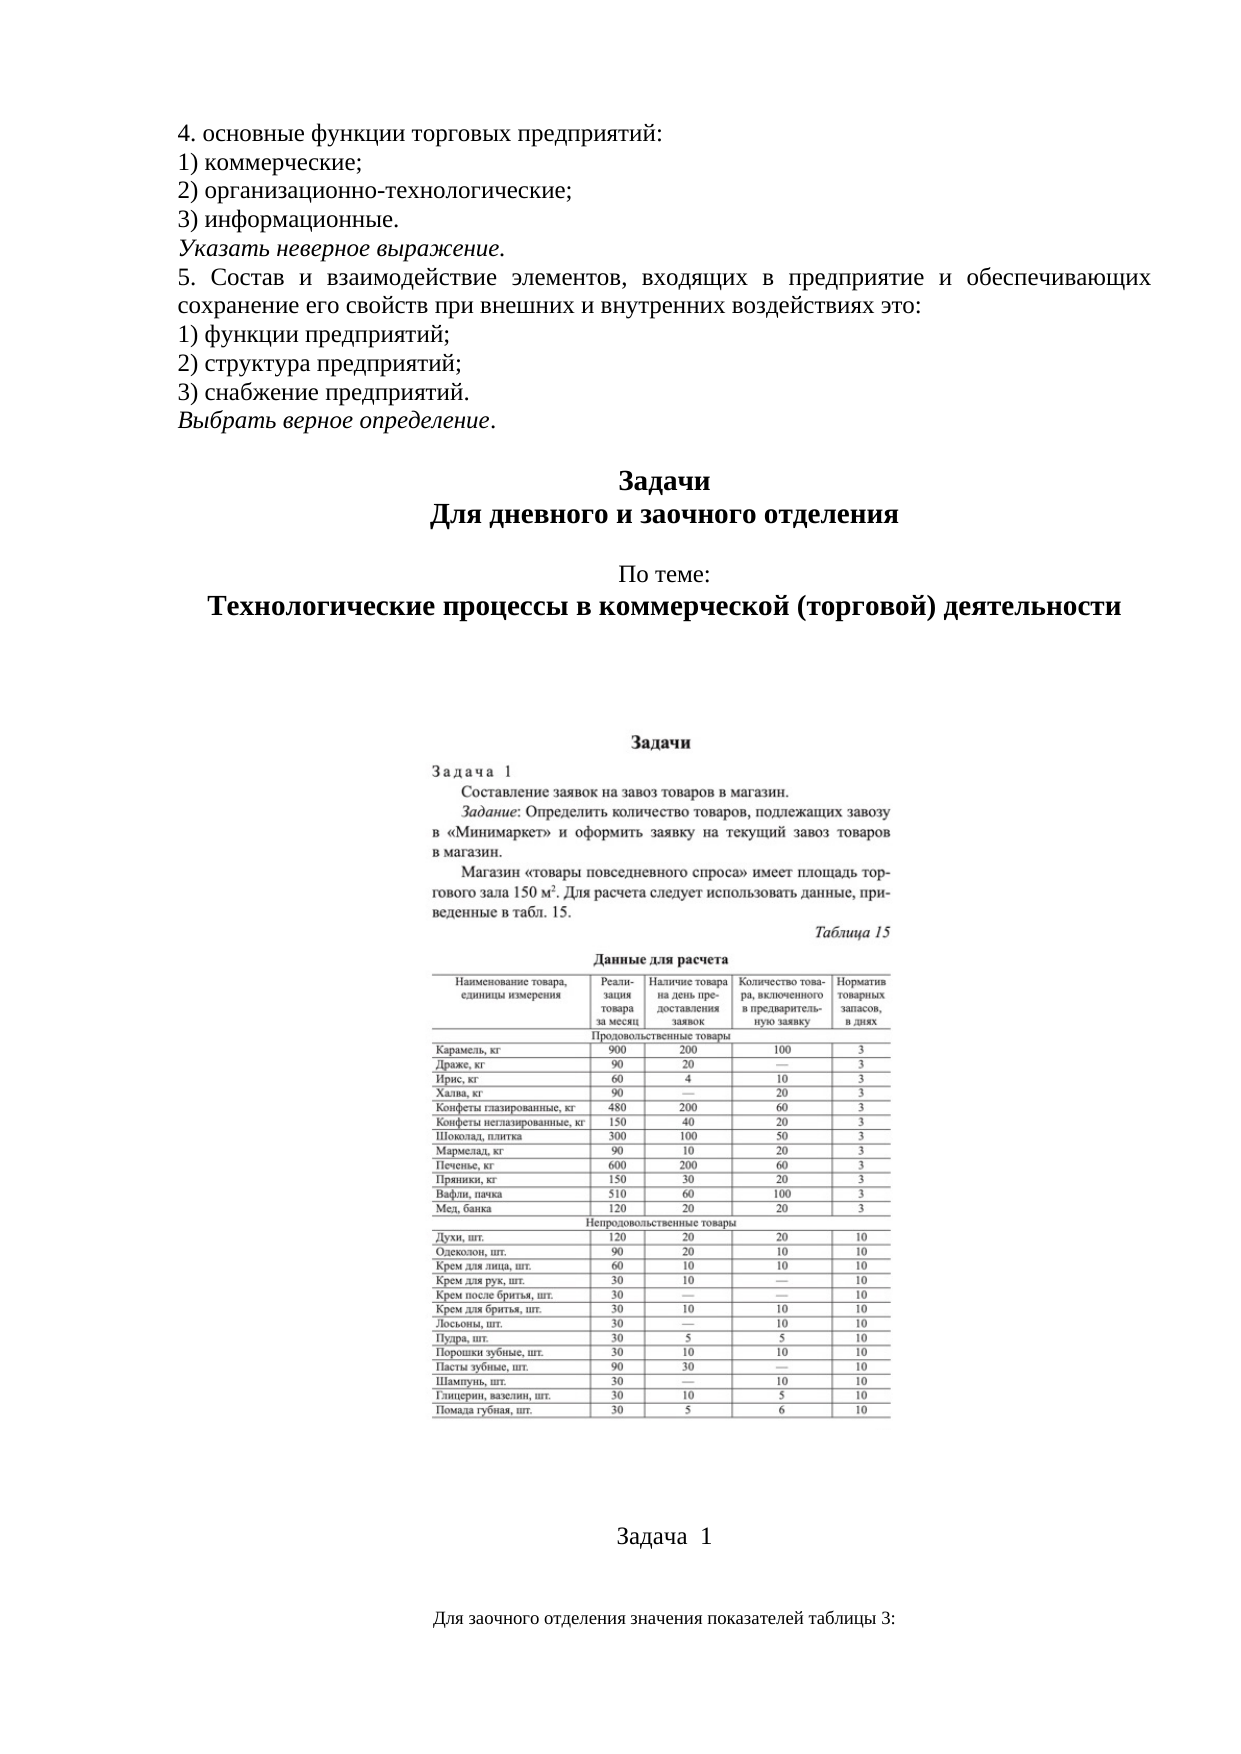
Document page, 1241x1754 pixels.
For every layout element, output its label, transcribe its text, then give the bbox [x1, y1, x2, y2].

text Задачи [177, 463, 1152, 497]
text Задача 1 [177, 1521, 1152, 1549]
text 1) коммерческие; 2) организационно-технологические; 3) информационные. [177, 147, 1152, 233]
text 3) снабжение предприятий. [177, 377, 1152, 406]
text 2) структура предприятий; [177, 348, 1152, 377]
text По теме: [177, 559, 1152, 588]
text Технологические процессы в коммерческой (торговой) деятельности [177, 588, 1152, 621]
text 5. Состав и взаимодействие элементов, входящих в предприятие и обеспечивающих сохранение его свойств при внешних и внутренних воздействиях это: [177, 262, 1152, 319]
text Выбрать верное определение. [177, 406, 1152, 434]
picture [359, 654, 970, 1430]
text Для дневного и заочного отделения [177, 497, 1152, 530]
text Для заочного отделения значения показателей таблицы 3: [177, 1607, 1152, 1629]
text 1) функции предприятий; [177, 319, 1152, 348]
text Указать неверное выражение. [177, 233, 1152, 262]
text 4. основные функции торговых предприятий: [177, 118, 1152, 147]
